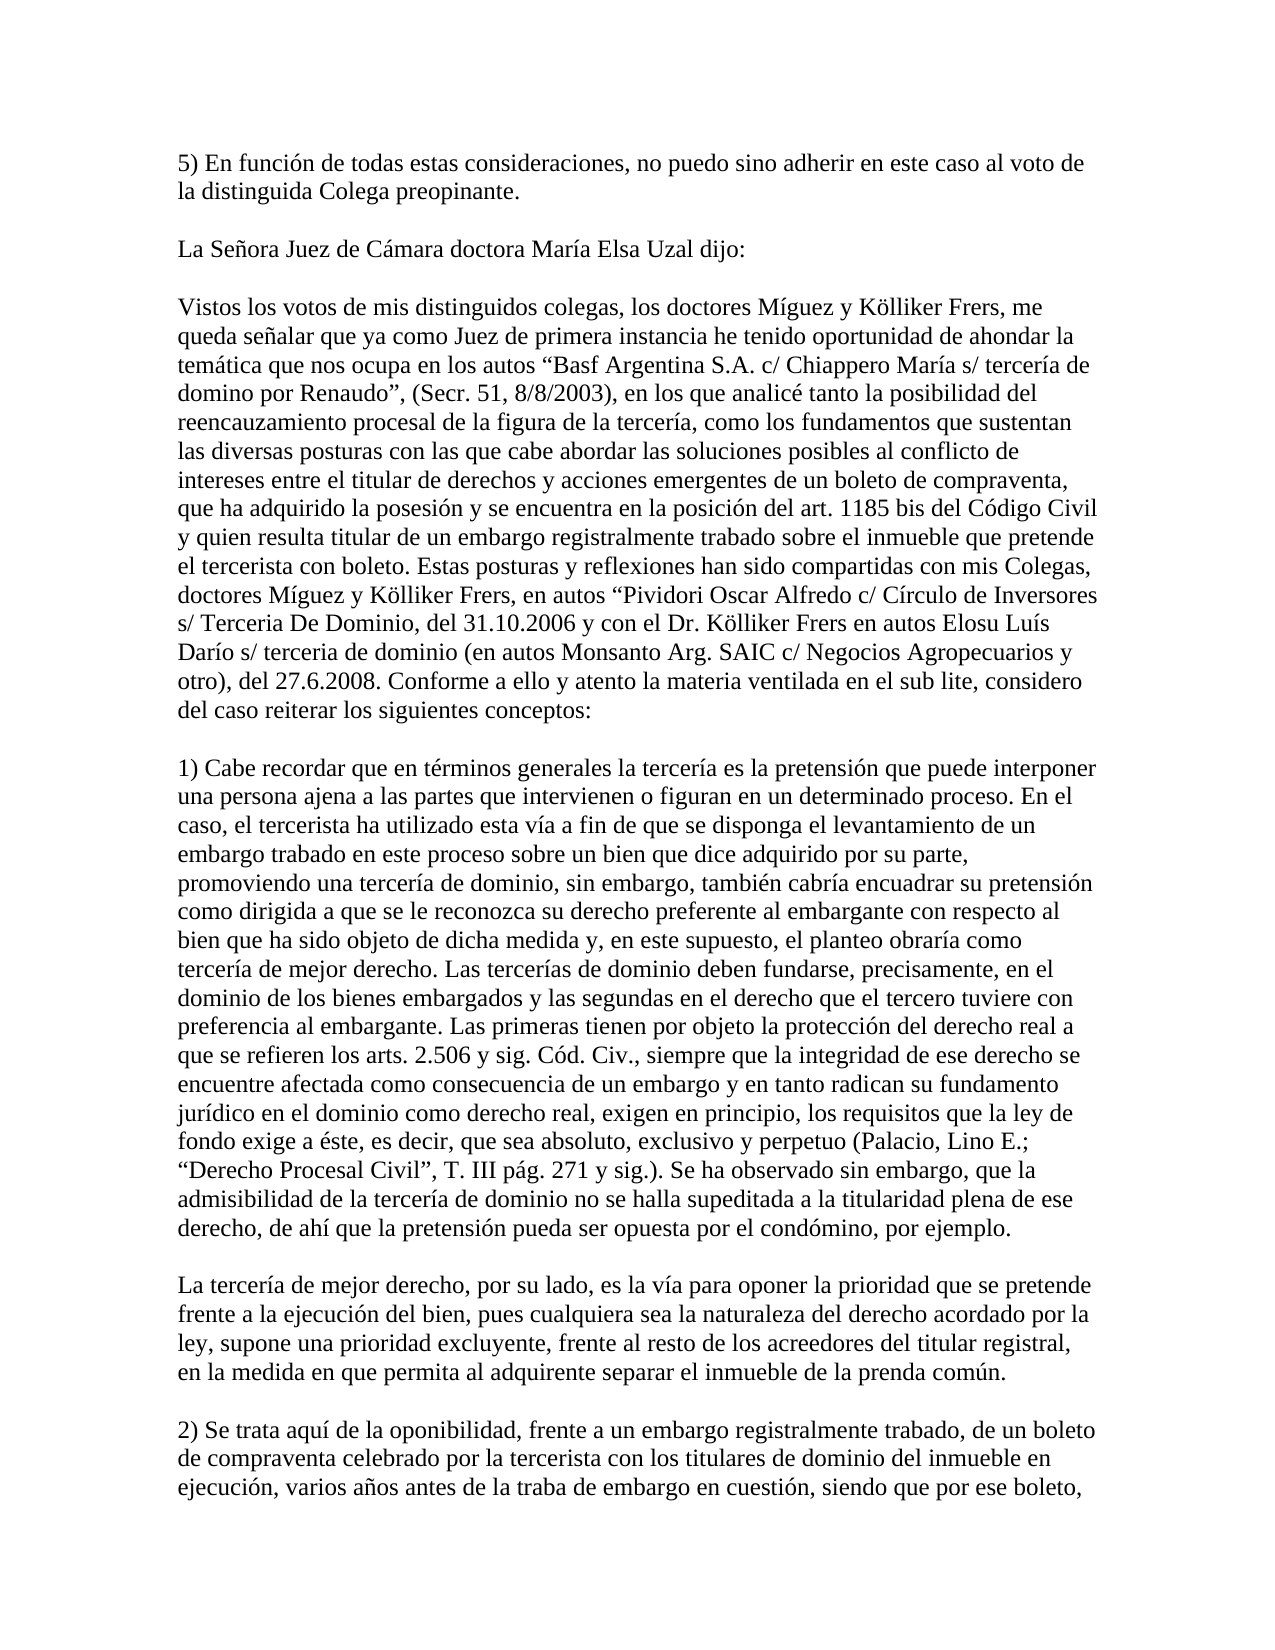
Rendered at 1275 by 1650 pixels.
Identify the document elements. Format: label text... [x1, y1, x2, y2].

text La Señora Juez de Cámara doctora María Elsa Uzal dijo: [177, 234, 1098, 263]
text Vistos los votos de mis distinguidos colegas, los doctores Míguez y Kölliker Frers, me queda señalar que ya como Juez de primera instancia he tenido oportunidad de ahondar la temática que nos ocupa en los autos “Basf Argentina S.A. c/ Chiappero María s/ tercería de domino por Renaudo”, (Secr. 51, 8/8/2003), en los que analicé tanto la posibilidad del reencauzamiento procesal de la figura de la tercería, como los fundamentos que sustentan las diversas posturas con las que cabe abordar las soluciones posibles al conflicto de intereses entre el titular de derechos y acciones emergentes de un boleto de compraventa, que ha adquirido la posesión y se encuentra en la posición del art. 1185 bis del Código Civil y quien resulta titular de un embargo registralmente trabado sobre el inmueble que pretende el tercerista con boleto. Estas posturas y reflexiones han sido compartidas con mis Colegas, doctores Míguez y Kölliker Frers, en autos “Pividori Oscar Alfredo c/ Círculo de Inversores s/ Terceria De Dominio, del 31.10.2006 y con el Dr. Kölliker Frers en autos Elosu Luís Darío s/ terceria de dominio (en autos Monsanto Arg. SAIC c/ Negocios Agropecuarios y otro), del 27.6.2008. Conforme a ello y atento la materia ventilada en el sub lite, considero del caso reiterar los siguientes conceptos: [177, 292, 1098, 723]
text 1) Cabe recordar que en términos generales la tercería es la pretensión que puede interponer una persona ajena a las partes que intervienen o figuran en un determinado proceso. En el caso, el tercerista ha utilizado esta vía a fin de que se disponga el levantamiento de un embargo trabado en este proceso sobre un bien que dice adquirido por su parte, promoviendo una tercería de dominio, sin embargo, también cabría encuadrar su pretensión como dirigida a que se le reconozca su derecho preferente al embargante con respecto al bien que ha sido objeto de dicha medida y, en este supuesto, el planteo obraría como tercería de mejor derecho. Las tercerías de dominio deben fundarse, precisamente, en el dominio de los bienes embargados y las segundas en el derecho que el tercero tuviere con preferencia al embargante. Las primeras tienen por objeto la protección del derecho real a que se refieren los arts. 2.506 y sig. Cód. Civ., siempre que la integridad de ese derecho se encuentre afectada como consecuencia de un embargo y en tanto radican su fundamento jurídico en el dominio como derecho real, exigen en principio, los requisitos que la ley de fondo exige a éste, es decir, que sea absoluto, exclusivo y perpetuo (Palacio, Lino E.; “Derecho Procesal Civil”, T. III pág. 271 y sig.). Se ha observado sin embargo, que la admisibilidad de la tercería de dominio no se halla supeditada a la titularidad plena de ese derecho, de ahí que la pretensión pueda ser opuesta por el condómino, por ejemplo. [177, 753, 1098, 1241]
text 5) En función de todas estas consideraciones, no puedo sino adherir en este caso al voto de la distinguida Colega preopinante. [177, 148, 1098, 205]
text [177, 1415, 1098, 1501]
text La tercería de mejor derecho, por su lado, es la vía para oponer la prioridad que se pretende frente a la ejecución del bien, pues cualquiera sea la naturaleza del derecho acordado por la ley, supone una prioridad excluyente, frente al resto de los acreedores del titular registral, en la medida en que permita al adquirente separar el inmueble de la prenda común. [177, 1271, 1098, 1386]
